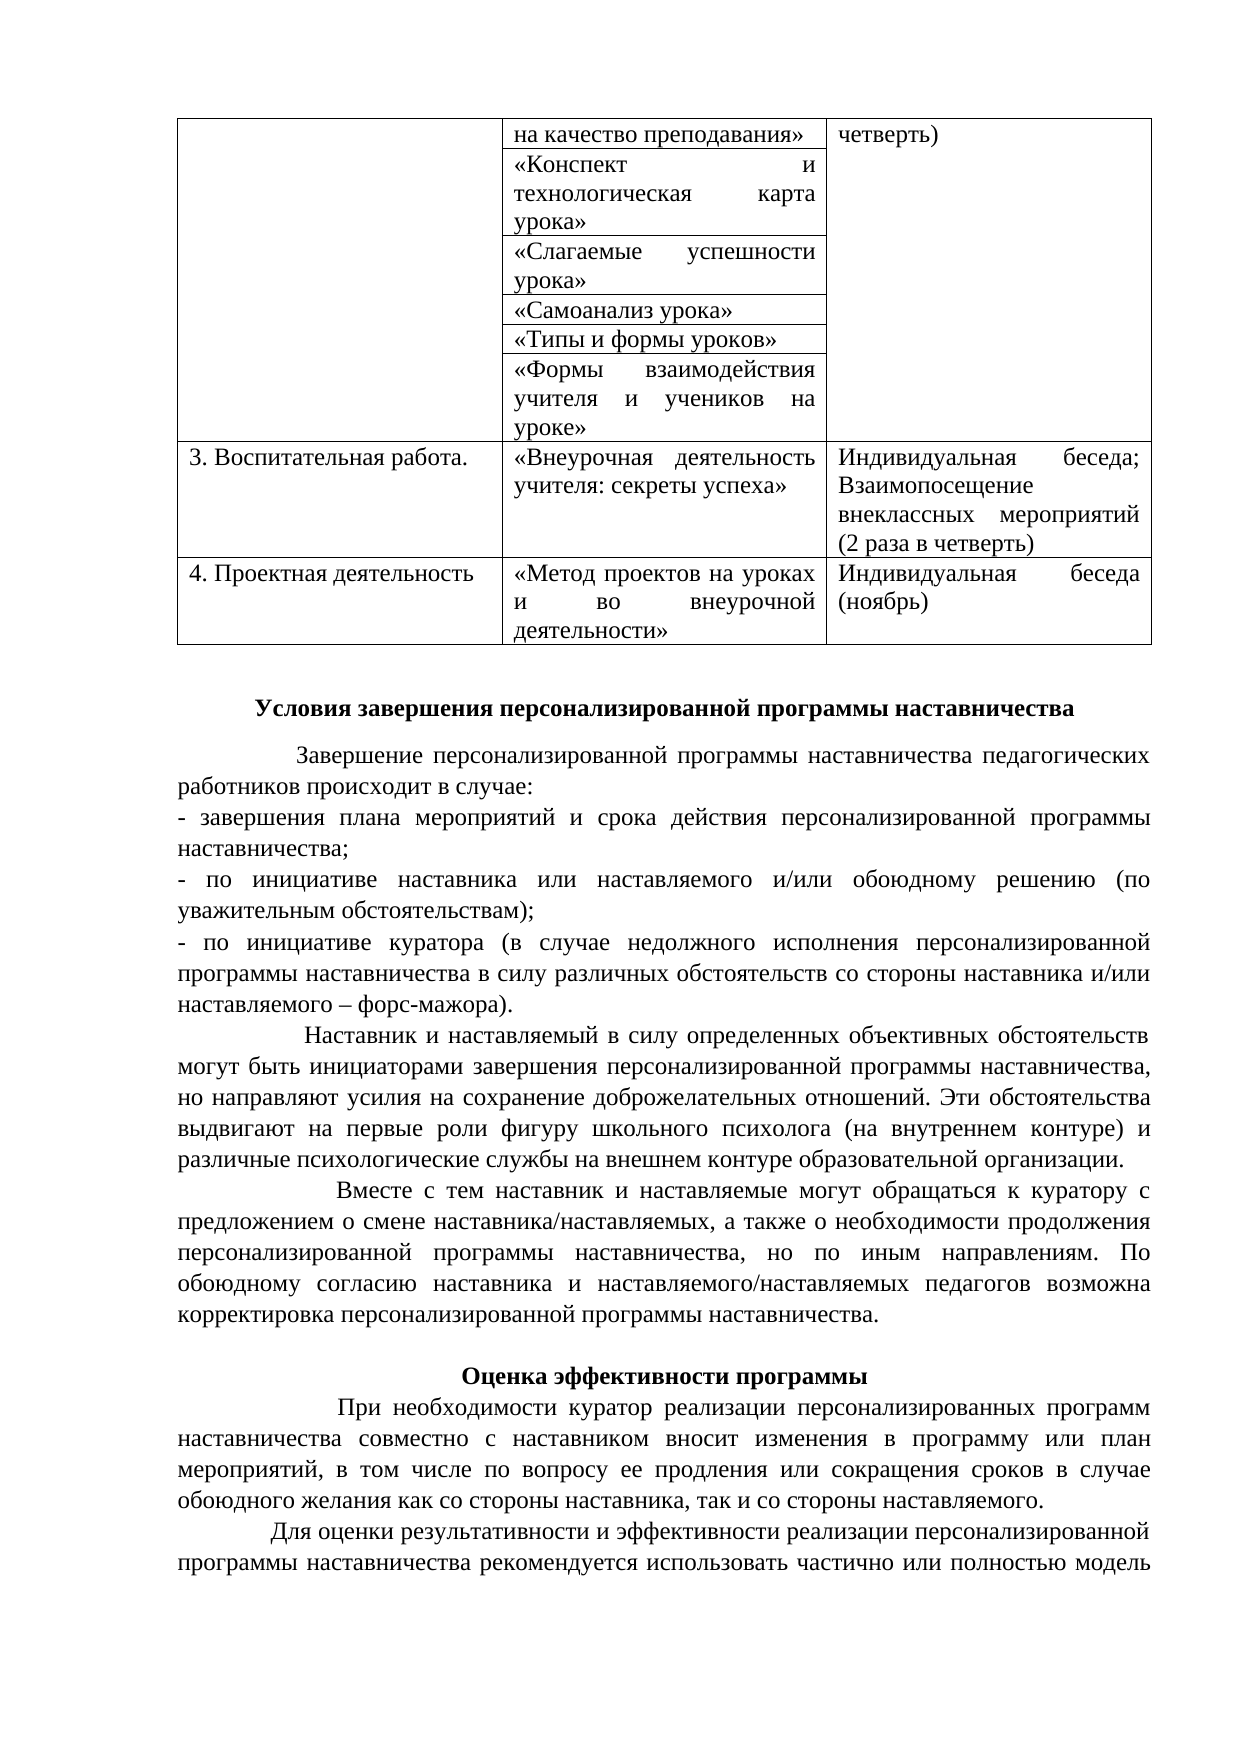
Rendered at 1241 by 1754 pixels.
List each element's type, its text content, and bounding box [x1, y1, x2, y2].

table_cell «Слагаемые успешности урока» [503, 236, 826, 294]
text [177, 1516, 1152, 1576]
table_cell «Формы взаимодействия учителя и учеников на уроке» [503, 354, 826, 441]
table_cell 4. Проектная деятельность [178, 558, 502, 644]
table_cell Индивидуальная беседа (ноябрь) [827, 558, 1151, 644]
text Наставник и наставляемый в силу определенных объективных обстоятельств могут быть инициаторами завершения персонализированной программы наставничества, но направляют усилия на сохранение доброжелательных отношений. Эти обстоятельства выдвигают на первые роли фигуру школьного психолога (на внутреннем контуре) и различные психологические службы на внешнем контуре образовательной организации. [177, 1020, 1152, 1173]
table_cell «Типы и формы уроков» [503, 325, 826, 353]
table_cell «Самоанализ урока» [503, 295, 826, 323]
table_cell 3. Воспитательная работа. [178, 442, 502, 557]
text При необходимости куратор реализации персонализированных программ наставничества совместно с наставником вносит изменения в программу или план мероприятий, в том числе по вопросу ее продления или сокращения сроков в случае обоюдного желания как со стороны наставника, так и со стороны наставляемого. [177, 1392, 1152, 1514]
table_cell «Метод проектов на уроках и во внеурочной деятельности» [503, 558, 826, 644]
table_cell Индивидуальная беседа; Взаимопосещение внеклассных мероприятий (2 раза в четверть) [827, 442, 1151, 557]
text Завершение персонализированной программы наставничества педагогических работников происходит в случае: [177, 740, 1152, 800]
text Условия завершения персонализированной программы наставничества [177, 693, 1152, 721]
table_cell «Внеурочная деятельность учителя: секреты успеха» [503, 442, 826, 557]
text Вместе с тем наставник и наставляемые могут обращаться к куратору с предложением о смене наставника/наставляемых, а также о необходимости продолжения персонализированной программы наставничества, но по иным направлениям. По обоюдному согласию наставника и наставляемого/наставляемых педагогов возможна корректировка персонализированной программы наставничества. [177, 1175, 1152, 1328]
text Оценка эффективности программы [177, 1361, 1152, 1390]
table_cell «Конспект и технологическая карта урока» [503, 149, 826, 235]
text - по инициативе наставника или наставляемого и/или обоюдному решению (по уважительным обстоятельствам); [177, 864, 1152, 924]
text - по инициативе куратора (в случае недолжного исполнения персонализированной программы наставничества в силу различных обстоятельств со стороны наставника и/или наставляемого – форс-мажора). [177, 927, 1152, 1017]
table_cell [503, 119, 826, 148]
text - завершения плана мероприятий и срока действия персонализированной программы наставничества; [177, 802, 1152, 862]
